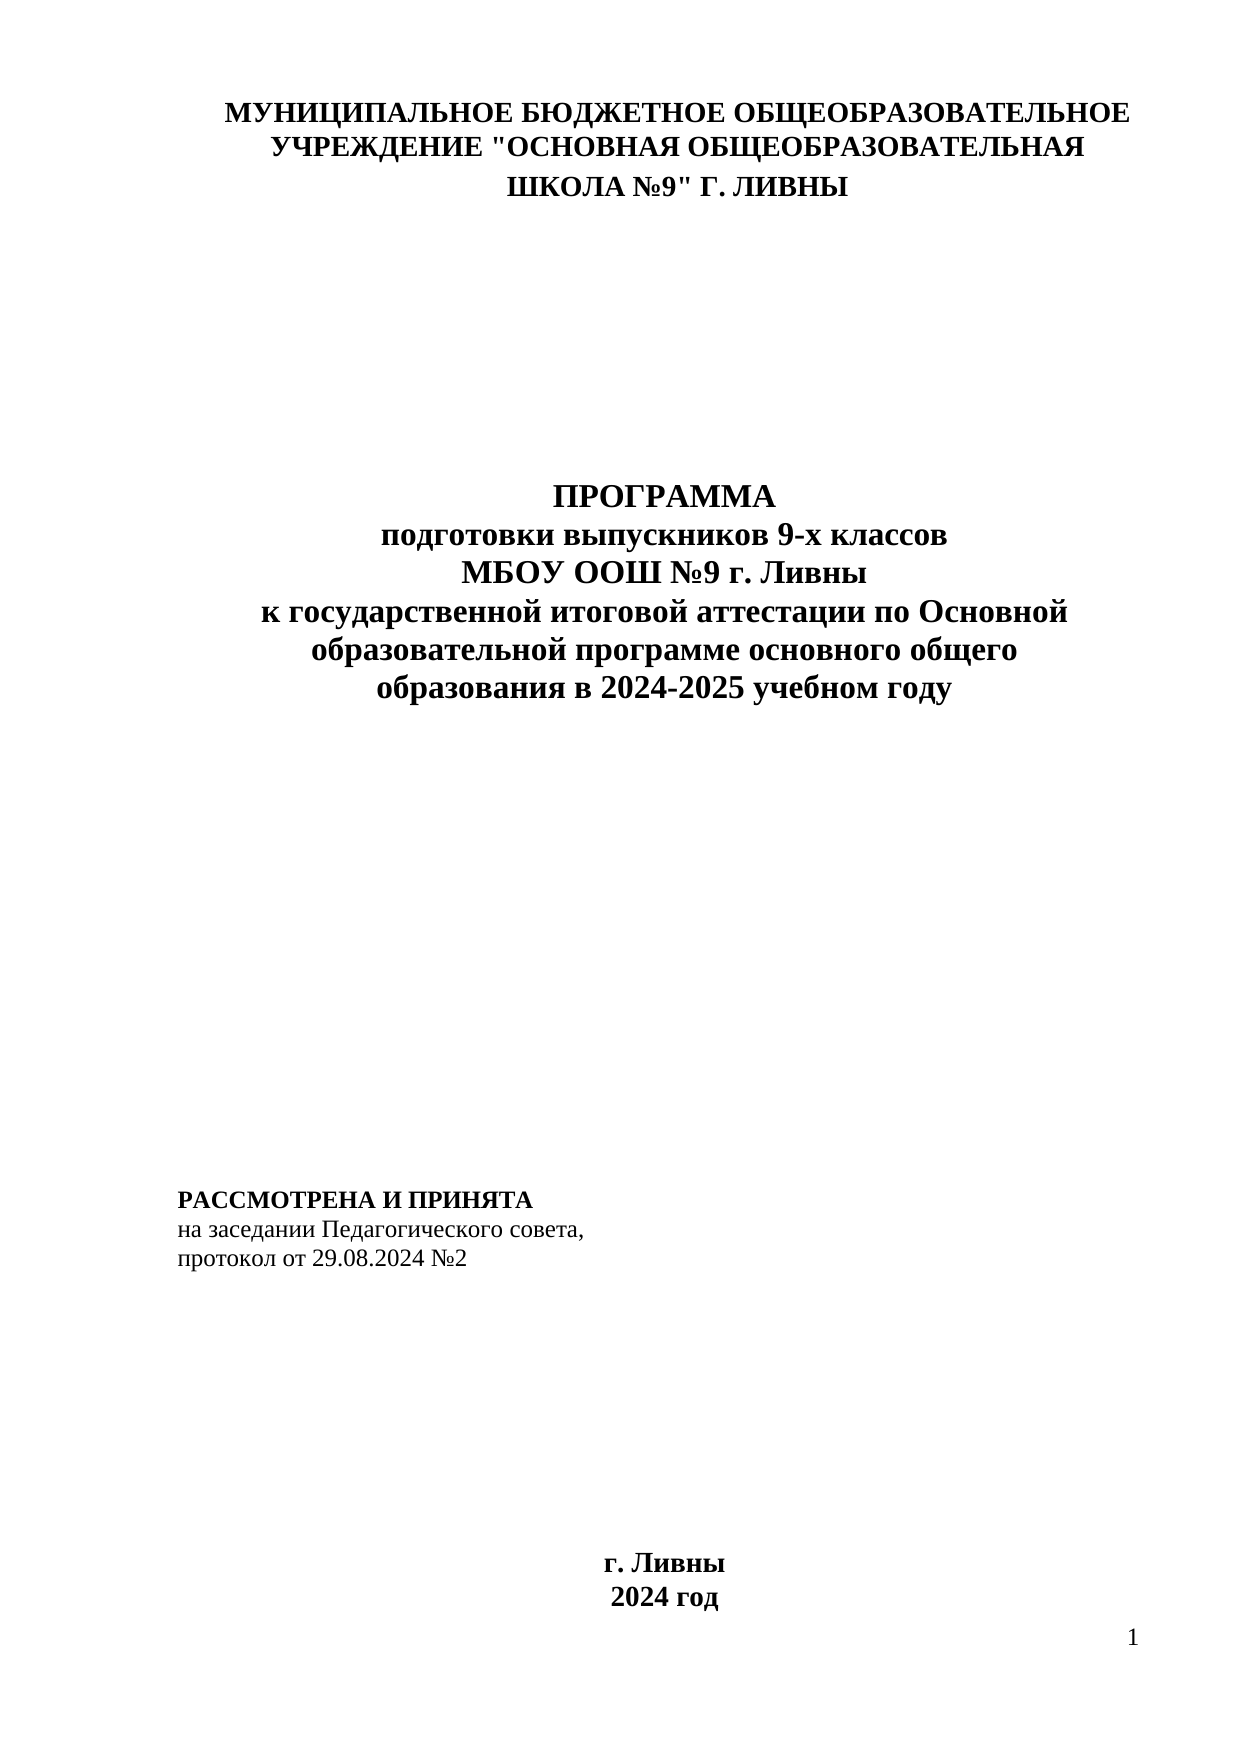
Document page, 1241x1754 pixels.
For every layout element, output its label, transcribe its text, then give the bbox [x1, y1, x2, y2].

text ПРОГРАММА [139, 476, 1190, 514]
subtitle МУНИЦИПАЛЬНОЕ БЮДЖЕТНОЕ ОБЩЕОБРАЗОВАТЕЛЬНОЕ УЧРЕЖДЕНИЕ "ОСНОВНАЯ ОБЩЕОБРАЗОВАТЕЛЬНАЯ [177, 95, 1178, 162]
text МБОУ ООШ №9 г. Ливны [139, 553, 1189, 591]
text на заседании Педагогического совета, протокол от 29.08.2024 №2 [177, 1214, 676, 1272]
subtitle ШКОЛА №9" Г. ЛИВНЫ [177, 169, 1178, 203]
text г. Ливны 2024 год [578, 1545, 751, 1612]
text подготовки выпускников 9-х классов [139, 514, 1190, 553]
text РАССМОТРЕНА И ПРИНЯТА [177, 1186, 1240, 1214]
text к государственной итоговой аттестации по Основной образовательной программе основного общего образования в 2024-2025 учебном году [212, 591, 1117, 706]
